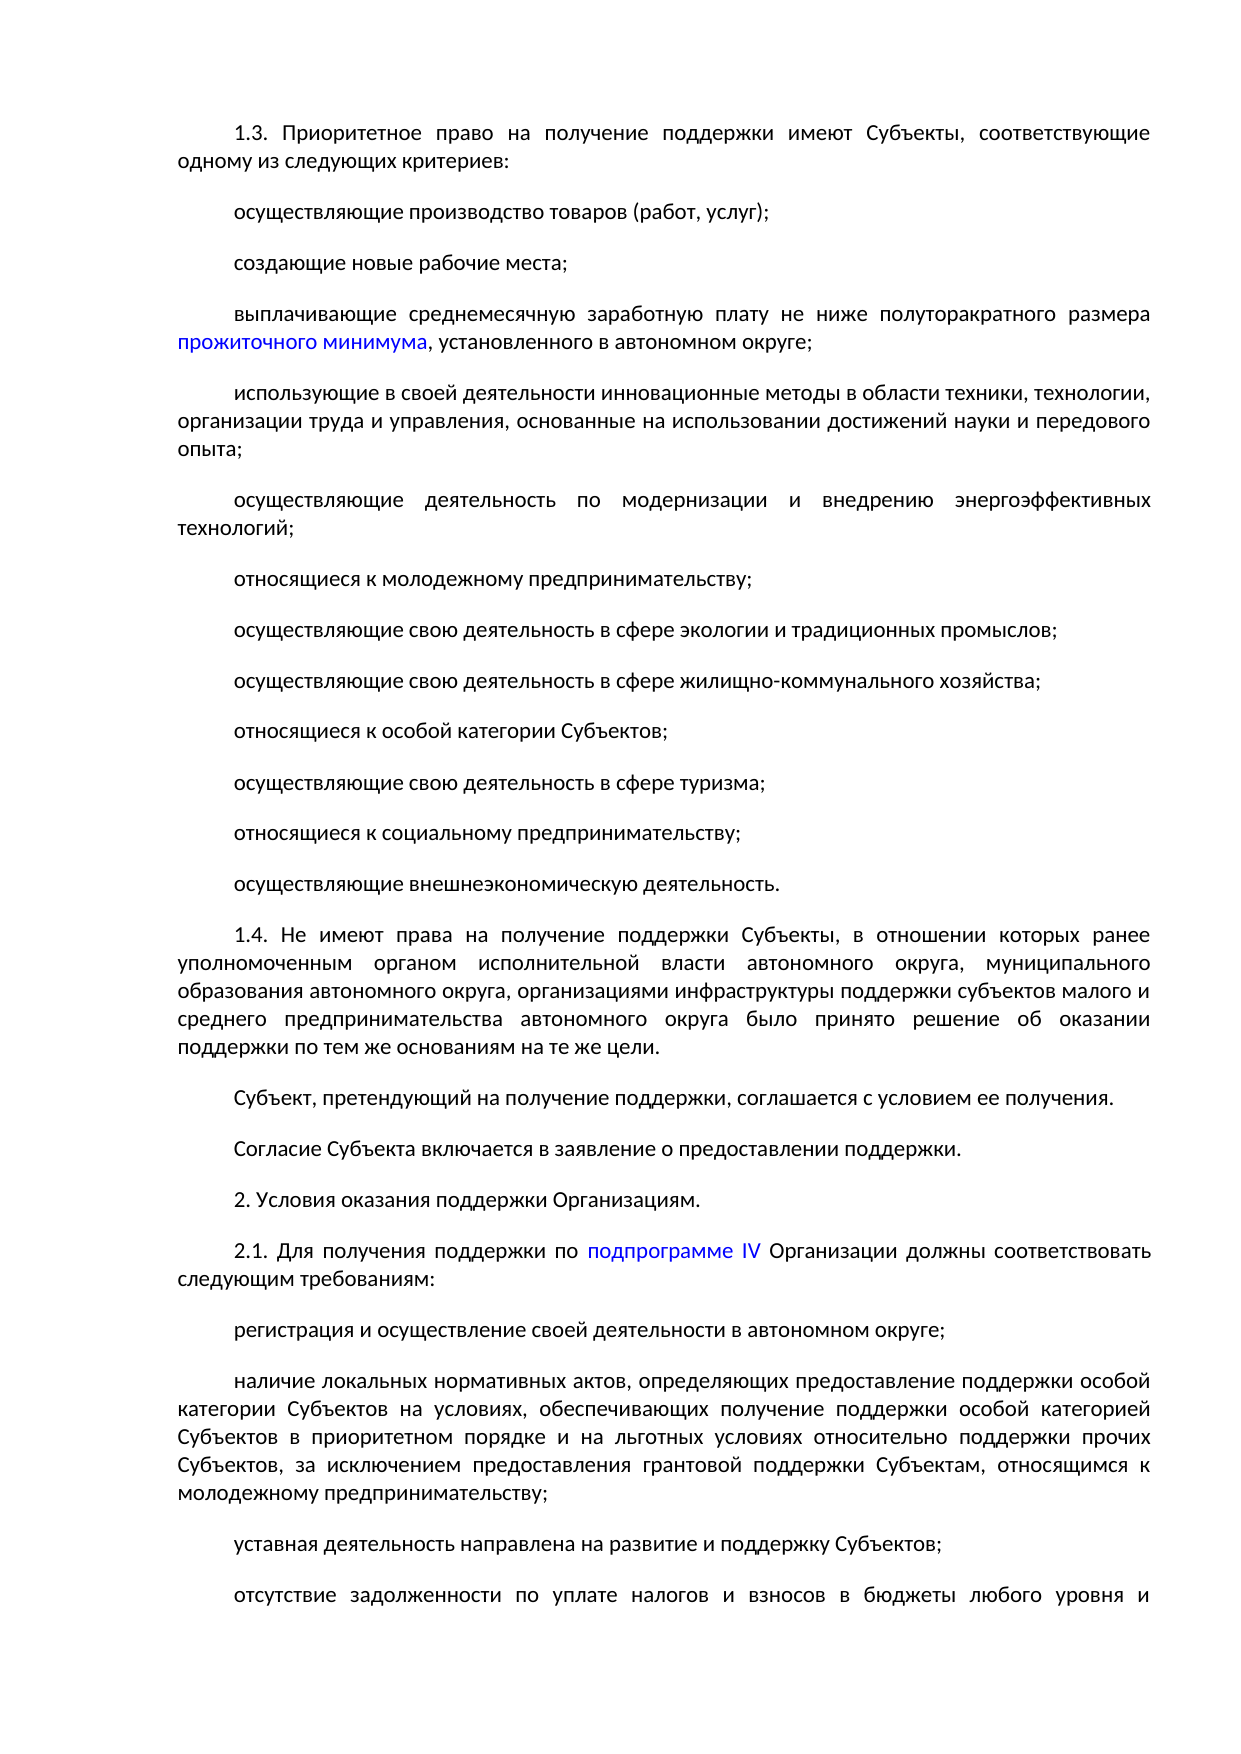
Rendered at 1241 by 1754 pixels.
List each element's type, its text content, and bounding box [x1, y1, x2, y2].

text 1.4. Не имеют права на получение поддержки Субъекты, в отношении которых ранее уполномоченным органом исполнительной власти автономного округа, муниципального образования автономного округа, организациями инфраструктуры поддержки субъектов малого и среднего предпринимательства автономного округа было принято решение об оказании поддержки по тем же основаниям на те же цели. [177, 920, 1152, 1061]
text наличие локальных нормативных актов, определяющих предоставление поддержки особой категории Субъектов на условиях, обеспечивающих получение поддержки особой категорией Субъектов в приоритетном порядке и на льготных условиях относительно поддержки прочих Субъектов, за исключением предоставления грантовой поддержки Субъектам, относящимся к молодежному предпринимательству; [177, 1366, 1152, 1506]
text относящиеся к особой категории Субъектов; [177, 717, 1152, 745]
text уставная деятельность направлена на развитие и поддержку Субъектов; [177, 1529, 1152, 1557]
text Согласие Субъекта включается в заявление о предоставлении поддержки. [177, 1134, 1152, 1162]
text выплачивающие среднемесячную заработную плату не ниже полуторакратного размера прожиточного минимума, установленного в автономном округе; [177, 299, 1152, 355]
text регистрация и осуществление своей деятельности в автономном округе; [177, 1315, 1152, 1343]
text 1.3. Приоритетное право на получение поддержки имеют Субъекты, соответствующие одному из следующих критериев: [177, 118, 1152, 174]
text использующие в своей деятельности инновационные методы в области техники, технологии, организации труда и управления, основанные на использовании достижений науки и передового опыта; [177, 378, 1152, 462]
text относящиеся к социальному предпринимательству; [177, 818, 1152, 847]
text осуществляющие свою деятельность в сфере жилищно-коммунального хозяйства; [177, 666, 1152, 694]
text 2. Условия оказания поддержки Организациям. [177, 1185, 1152, 1213]
text осуществляющие деятельность по модернизации и внедрению энергоэффективных технологий; [177, 485, 1152, 541]
text осуществляющие производство товаров (работ, услуг); [177, 197, 1152, 225]
text Субъект, претендующий на получение поддержки, соглашается с условием ее получения. [177, 1083, 1152, 1111]
text относящиеся к молодежному предпринимательству; [177, 564, 1152, 592]
text 2.1. Для получения поддержки по подпрограмме IV Организации должны соответствовать следующим требованиям: [177, 1236, 1152, 1292]
text осуществляющие свою деятельность в сфере туризма; [177, 768, 1152, 796]
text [177, 1580, 1152, 1608]
text осуществляющие внешнеэкономическую деятельность. [177, 869, 1152, 897]
text создающие новые рабочие места; [177, 248, 1152, 276]
text осуществляющие свою деятельность в сфере экологии и традиционных промыслов; [177, 615, 1152, 643]
